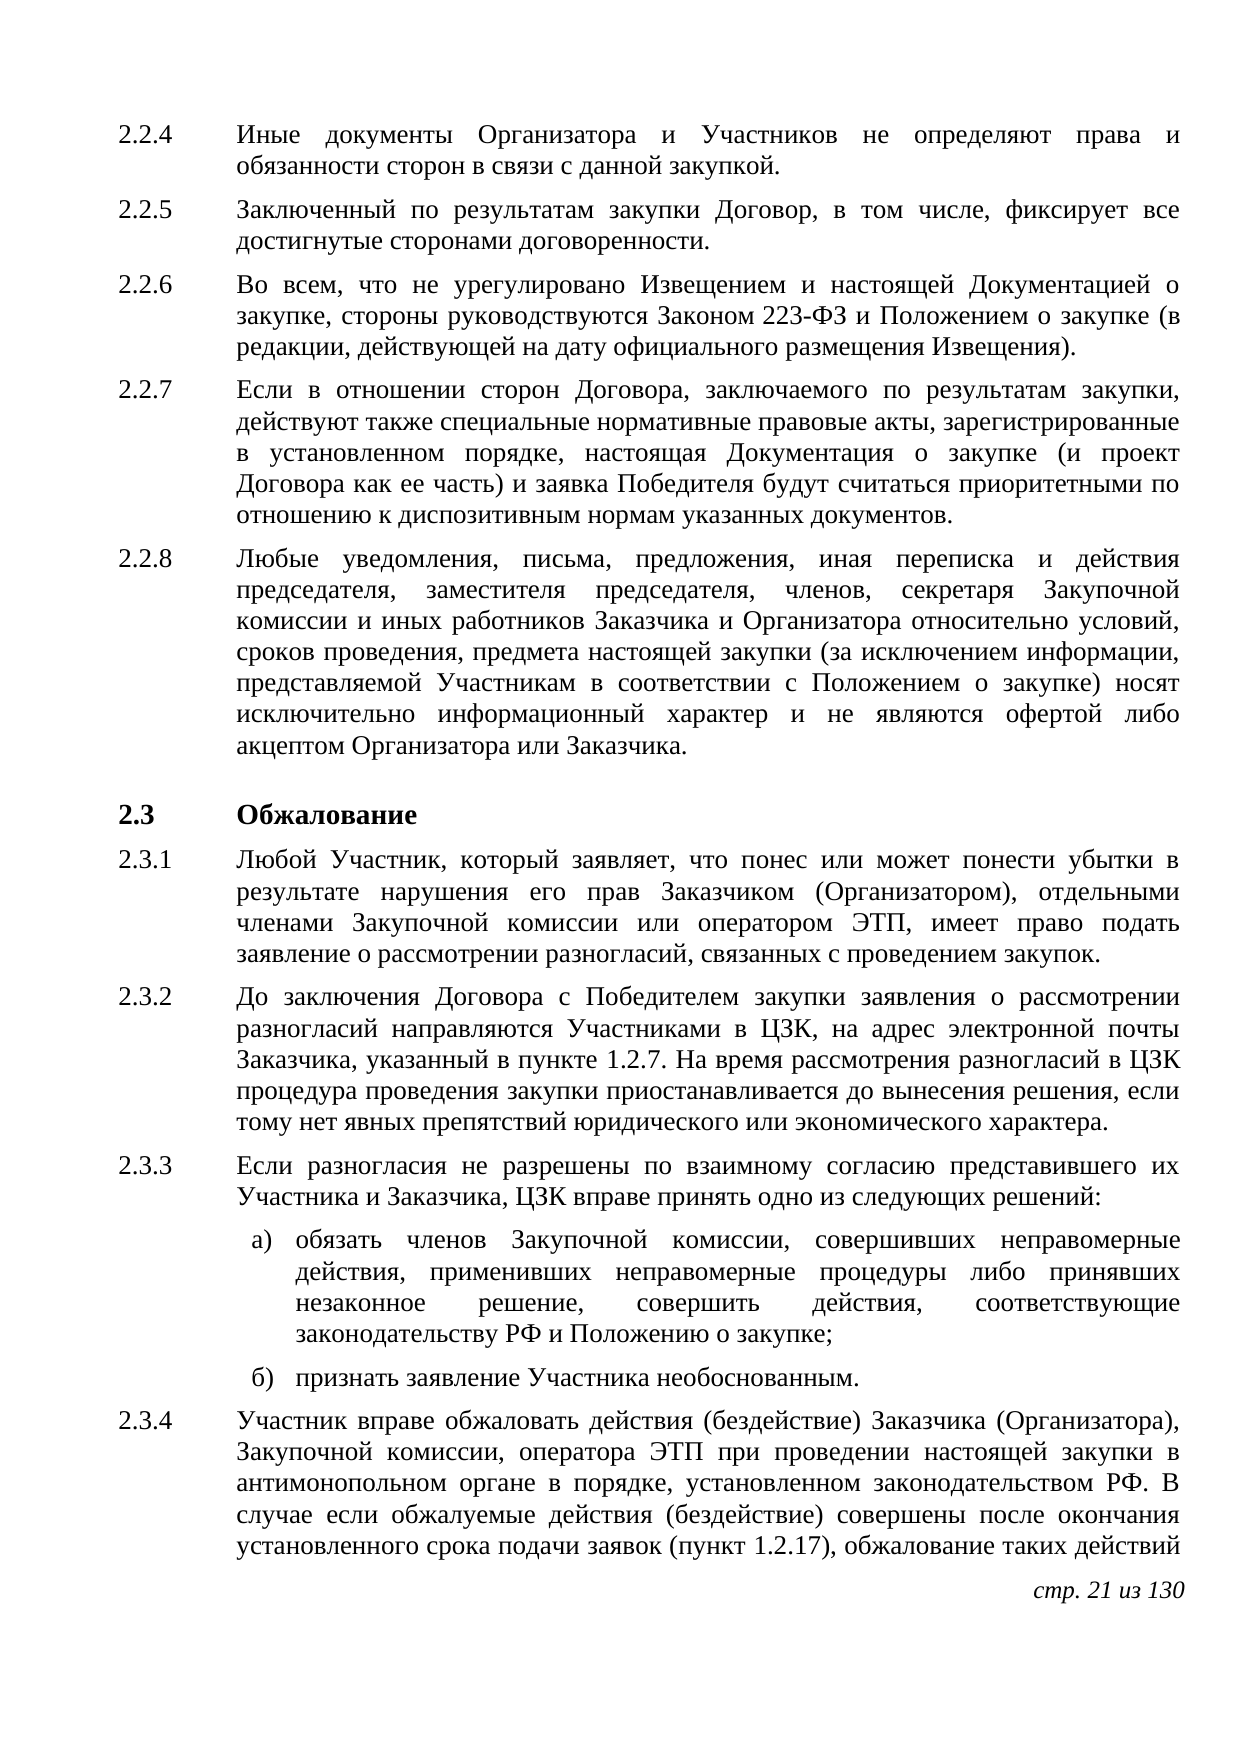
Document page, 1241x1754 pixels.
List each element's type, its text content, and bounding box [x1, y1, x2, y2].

list Если в отношении сторон Договора, заключаемого по результатам закупки, действуют также специальные нормативные правовые акты, зарегистрированные в установленном порядке, настоящая Документация о закупке (и проект Договора как ее часть) и заявка Победителя будут считаться приоритетными по отношению к диспозитивным нормам указанных документов. [118, 374, 1181, 529]
text Если разногласия не разрешены по взаимному согласию представившего их Участника и Заказчика, ЦЗК вправе принять одно из следующих решений: [118, 1149, 1181, 1211]
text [118, 1404, 1181, 1560]
list обязать членов Закупочной комиссии, совершивших неправомерные действия, применивших неправомерные процедуры либо принявших незаконное решение, совершить действия, соответствующие законодательству РФ и Положению о закупке; [251, 1223, 1181, 1348]
list Заключенный по результатам закупки Договор, в том числе, фиксирует все достигнутые сторонами договоренности. [118, 193, 1181, 255]
list признать заявление Участника необоснованным. [251, 1361, 1181, 1392]
subtitle Обжалование [118, 797, 1181, 831]
list Любые уведомления, письма, предложения, иная переписка и действия председателя, заместителя председателя, членов, секретаря Закупочной комиссии и иных работников Заказчика и Организатора относительно условий, сроков проведения, предмета настоящей закупки (за исключением информации, представляемой Участникам в соответствии с Положением о закупке) носят исключительно информационный характер и не являются офертой либо акцептом Организатора или Заказчика. [118, 542, 1181, 760]
text Любой Участник, который заявляет, что понес или может понести убытки в результате нарушения его прав Заказчиком (Организатором), отдельными членами Закупочной комиссии или оператором ЭТП, имеет право подать заявление о рассмотрении разногласий, связанных с проведением закупок. [118, 843, 1181, 968]
list Иные документы Организатора и Участников не определяют права и обязанности сторон в связи с данной закупкой. [118, 118, 1181, 180]
text До заключения Договора с Победителем закупки заявления о рассмотрении разногласий направляются Участниками в ЦЗК, на адрес электронной почты Заказчика, указанный в пункте 1.2.7. На время рассмотрения разногласий в ЦЗК процедура проведения закупки приостанавливается до вынесения решения, если тому нет явных препятствий юридического или экономического характера. [118, 981, 1181, 1136]
list Во всем, что не урегулировано Извещением и настоящей Документацией о закупке, стороны руководствуются Законом 223-ФЗ и Положением о закупке (в редакции, действующей на дату официального размещения Извещения). [118, 268, 1181, 361]
